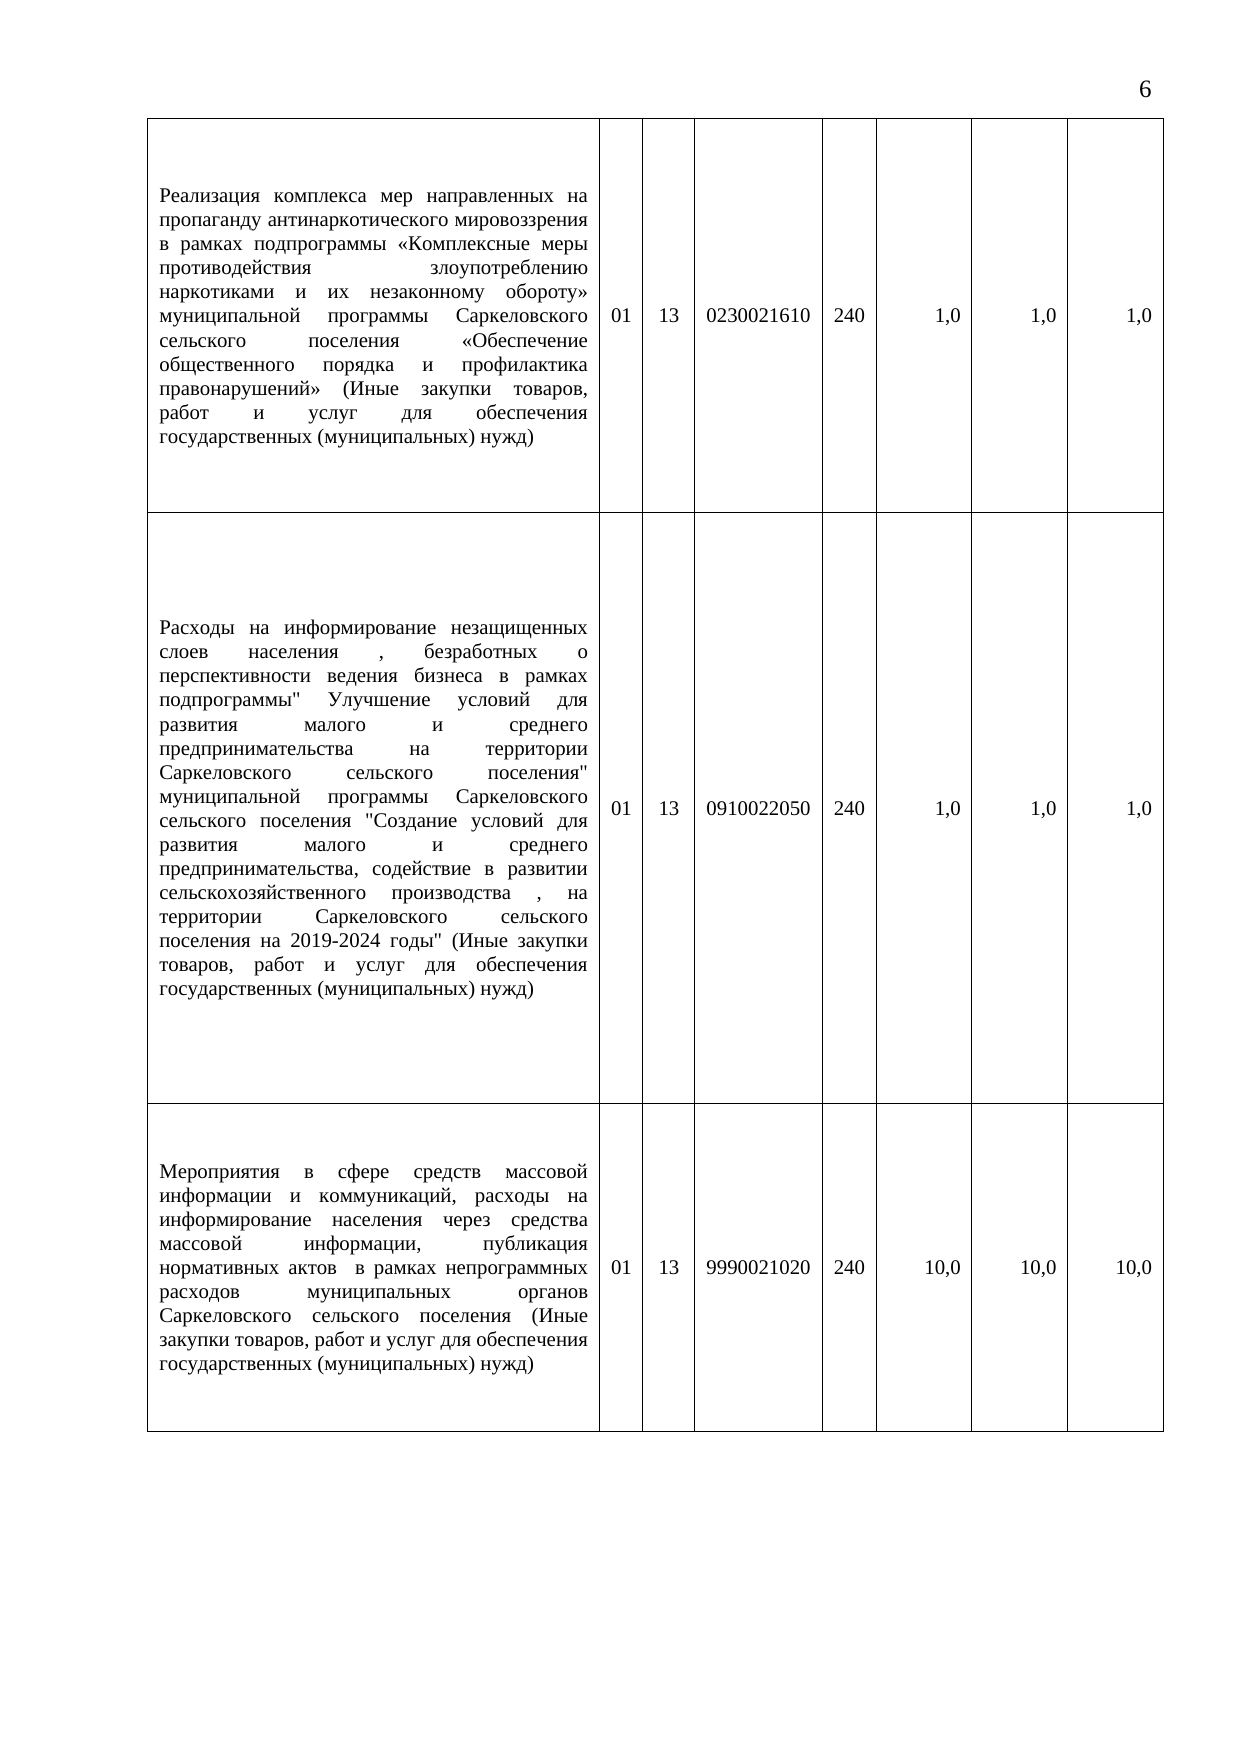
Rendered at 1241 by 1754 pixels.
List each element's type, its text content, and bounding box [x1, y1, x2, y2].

table_cell 9990021020 [695, 1104, 822, 1431]
table_cell 01 [600, 1104, 642, 1431]
table_cell 13 [643, 119, 694, 512]
table_cell 13 [643, 1104, 694, 1431]
table_cell 01 [600, 119, 642, 512]
table_cell 10,0 [972, 1104, 1067, 1431]
table_cell 01 [600, 513, 642, 1102]
table_cell 1,0 [877, 119, 971, 512]
table_cell Мероприятия в сфере средств массовой информации и коммуникаций, расходы на информирование населения через средства массовой информации, публикация нормативных актов в рамках непрограммных расходов муниципальных органов Саркеловского сельского поселения (Иные закупки товаров, работ и услуг для обеспечения государственных (муниципальных) нужд) [148, 1104, 599, 1431]
table_cell 240 [823, 1104, 876, 1431]
table_cell Реализация комплекса мер направленных на пропаганду антинаркотического мировоззрения в рамках подпрограммы «Комплексные меры противодействия злоупотреблению наркотиками и их незаконному обороту» муниципальной программы Саркеловского сельского поселения «Обеспечение общественного порядка и профилактика правонарушений» (Иные закупки товаров, работ и услуг для обеспечения государственных (муниципальных) нужд) [148, 119, 599, 512]
table_cell 1,0 [1068, 119, 1163, 512]
table_cell 1,0 [972, 119, 1067, 512]
table_cell 13 [643, 513, 694, 1102]
table_cell Расходы на информирование незащищенных слоев населения , безработных о перспективности ведения бизнеса в рамках подпрограммы" Улучшение условий для развития малого и среднего предпринимательства на территории Саркеловского сельского поселения" муниципальной программы Саркеловского сельского поселения "Создание условий для развития малого и среднего предпринимательства, содействие в развитии сельскохозяйственного производства , на территории Саркеловского сельского поселения на 2019-2024 годы" (Иные закупки товаров, работ и услуг для обеспечения государственных (муниципальных) нужд) [148, 513, 599, 1102]
table_cell 10,0 [877, 1104, 971, 1431]
table_cell 240 [823, 513, 876, 1102]
table_cell 0230021610 [695, 119, 822, 512]
table_cell 240 [823, 119, 876, 512]
table_cell 0910022050 [695, 513, 822, 1102]
table_cell 1,0 [1068, 513, 1163, 1102]
table_cell 10,0 [1068, 1104, 1163, 1431]
table_cell 1,0 [972, 513, 1067, 1102]
table_cell 1,0 [877, 513, 971, 1102]
